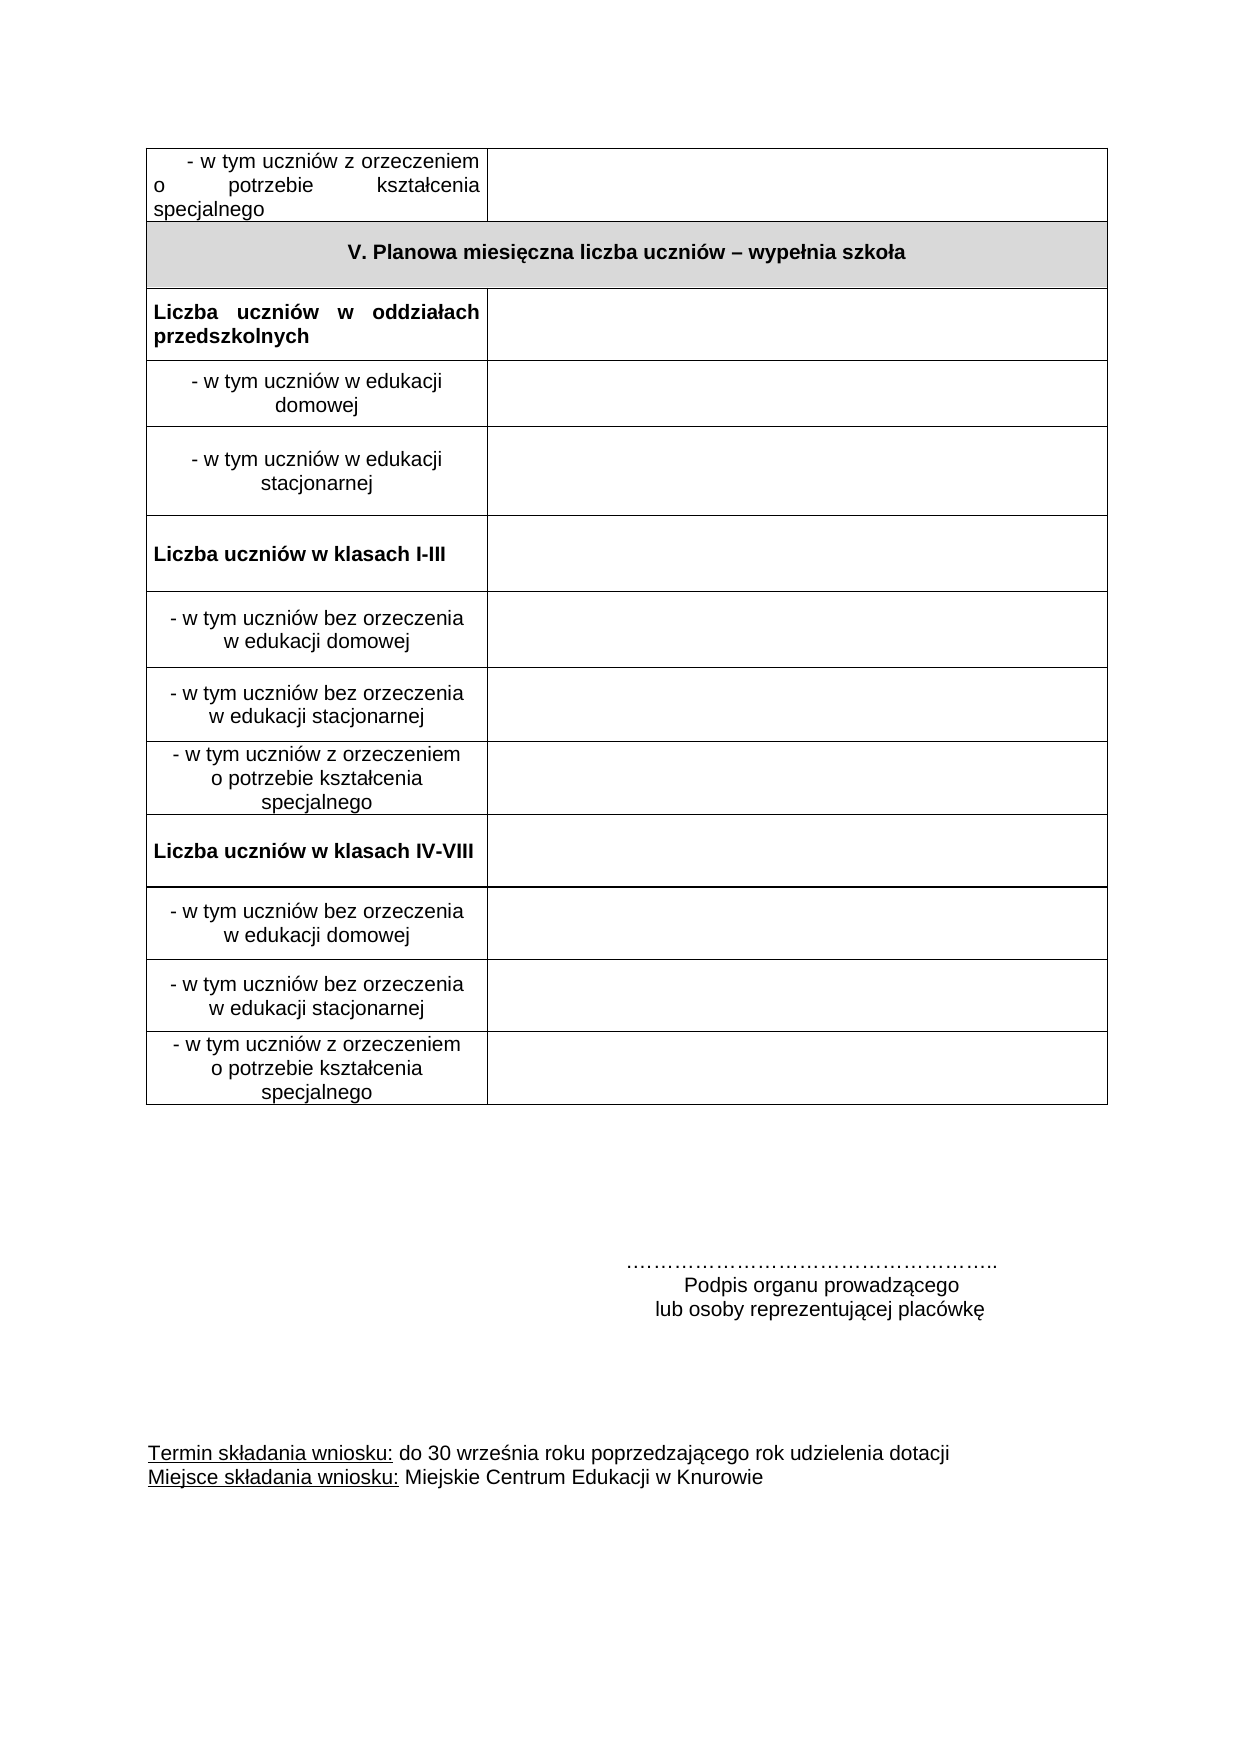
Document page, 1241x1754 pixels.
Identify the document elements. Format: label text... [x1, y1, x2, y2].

table_cell [488, 1032, 1107, 1104]
table_cell [488, 361, 1107, 426]
table_cell [488, 427, 1107, 515]
table_cell V. Planowa miesięczna liczba uczniów – wypełnia szkoła [147, 222, 1107, 287]
table_cell Liczba uczniów w klasach I-III [147, 516, 487, 591]
text lub osoby reprezentującej placówkę [148, 1297, 1093, 1321]
text Podpis organu prowadzącego [148, 1273, 1093, 1297]
table_cell - w tym uczniów bez orzeczenia w edukacji stacjonarnej [147, 960, 487, 1031]
table_cell [488, 668, 1107, 741]
table_cell - w tym uczniów bez orzeczenia w edukacji domowej [147, 888, 487, 959]
table_cell - w tym uczniów bez orzeczenia w edukacji domowej [147, 592, 487, 667]
table_cell [488, 815, 1107, 886]
table_cell Liczba uczniów w klasach IV-VIII [147, 815, 487, 886]
table_cell Liczba uczniów w oddziałach przedszkolnych [147, 289, 487, 360]
text Miejsce składania wniosku: Miejskie Centrum Edukacji w Knurowie [148, 1464, 1093, 1488]
text .…………………………………………….. [148, 1249, 1093, 1273]
table_cell [488, 289, 1107, 360]
text Termin składania wniosku: do 30 września roku poprzedzającego rok udzielenia dotacji [148, 1441, 1093, 1464]
table_cell [488, 888, 1107, 959]
table_cell - w tym uczniów bez orzeczenia w edukacji stacjonarnej [147, 668, 487, 741]
table_cell [488, 516, 1107, 591]
table_cell - w tym uczniów z orzeczeniem o potrzebie kształcenia specjalnego [147, 1032, 487, 1104]
table_cell [488, 742, 1107, 814]
table_cell [488, 960, 1107, 1031]
table_cell - w tym uczniów w edukacji domowej [147, 361, 487, 426]
table_cell [488, 592, 1107, 667]
table_cell - w tym uczniów z orzeczeniem o potrzebie kształcenia specjalnego [147, 742, 487, 814]
table_cell [488, 149, 1107, 221]
table_cell - w tym uczniów w edukacji stacjonarnej [147, 427, 487, 515]
table_cell - w tym uczniów z orzeczeniem o potrzebie kształcenia specjalnego [147, 149, 487, 221]
